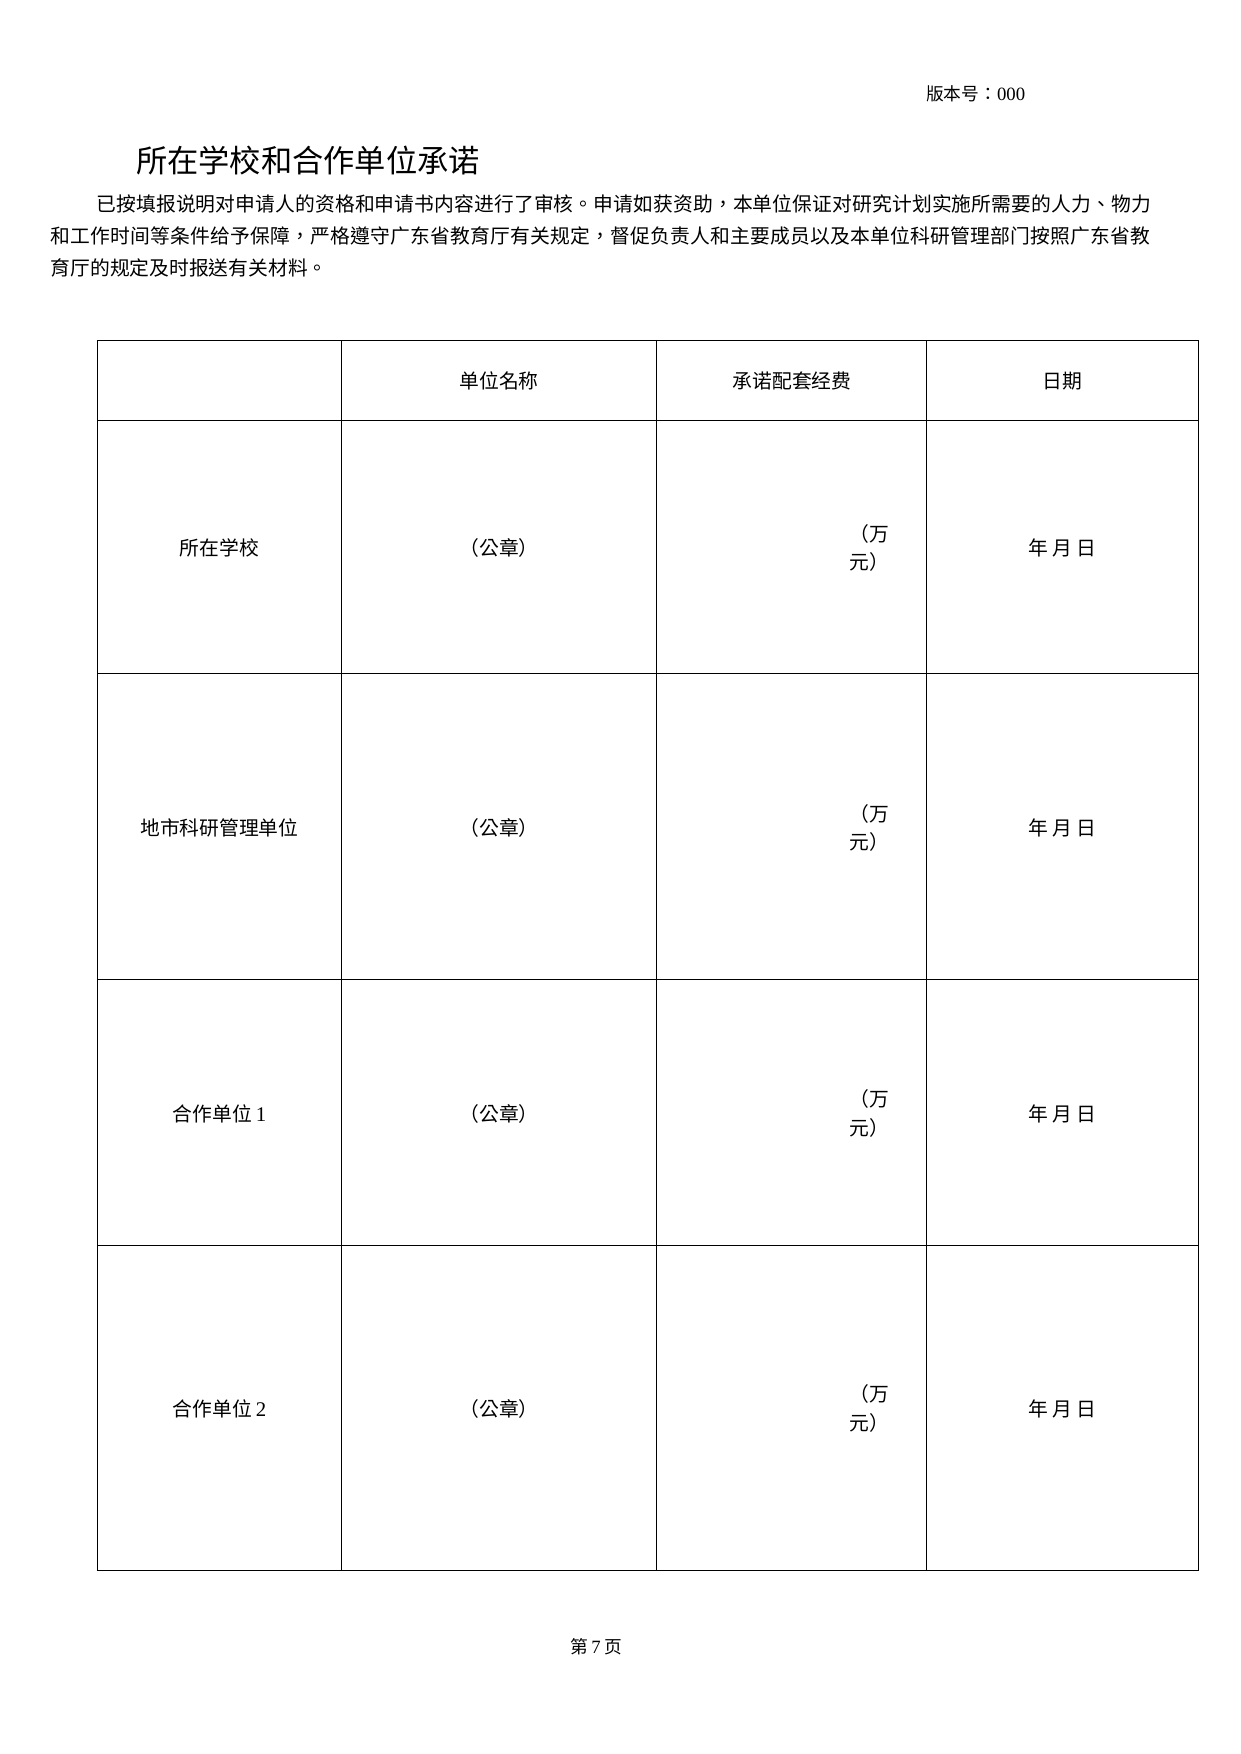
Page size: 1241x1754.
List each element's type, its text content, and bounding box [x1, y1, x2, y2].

table_cell （公章） [342, 1246, 656, 1569]
table_cell 年 月 日 [927, 674, 1198, 979]
table_cell （万元） [657, 980, 926, 1245]
table_cell （公章） [342, 421, 656, 673]
table_header 承诺配套经费 [657, 341, 926, 419]
subtitle 所在学校和合作单位承诺 [50, 136, 1152, 181]
table_cell 地市科研管理单位 [98, 674, 341, 979]
table_header 日期 [927, 341, 1198, 419]
table_header 单位名称 [342, 341, 656, 419]
table_cell 合作单位1 [98, 980, 341, 1245]
table_cell 年 月 日 [927, 980, 1198, 1245]
table_header [98, 341, 341, 419]
table_cell 合作单位2 [98, 1246, 341, 1569]
table_cell （万元） [657, 421, 926, 673]
table_cell （公章） [342, 674, 656, 979]
table_cell （公章） [342, 980, 656, 1245]
text 已按填报说明对申请人的资格和申请书内容进行了审核。申请如获资助，本单位保证对研究计划实施所需要的人力、物力和工作时间等条件给予保障，严格遵守广东省教育厅有关规定，督促负责人和主要成员以及本单位科研管理部门按照广东省教育厅的规定及时报送有关材料。 [50, 185, 1152, 282]
table_cell 年 月 日 [927, 421, 1198, 673]
table_cell （万元） [657, 674, 926, 979]
table_cell （万元） [657, 1246, 926, 1569]
table_cell 所在学校 [98, 421, 341, 673]
table_cell 年 月 日 [927, 1246, 1198, 1569]
